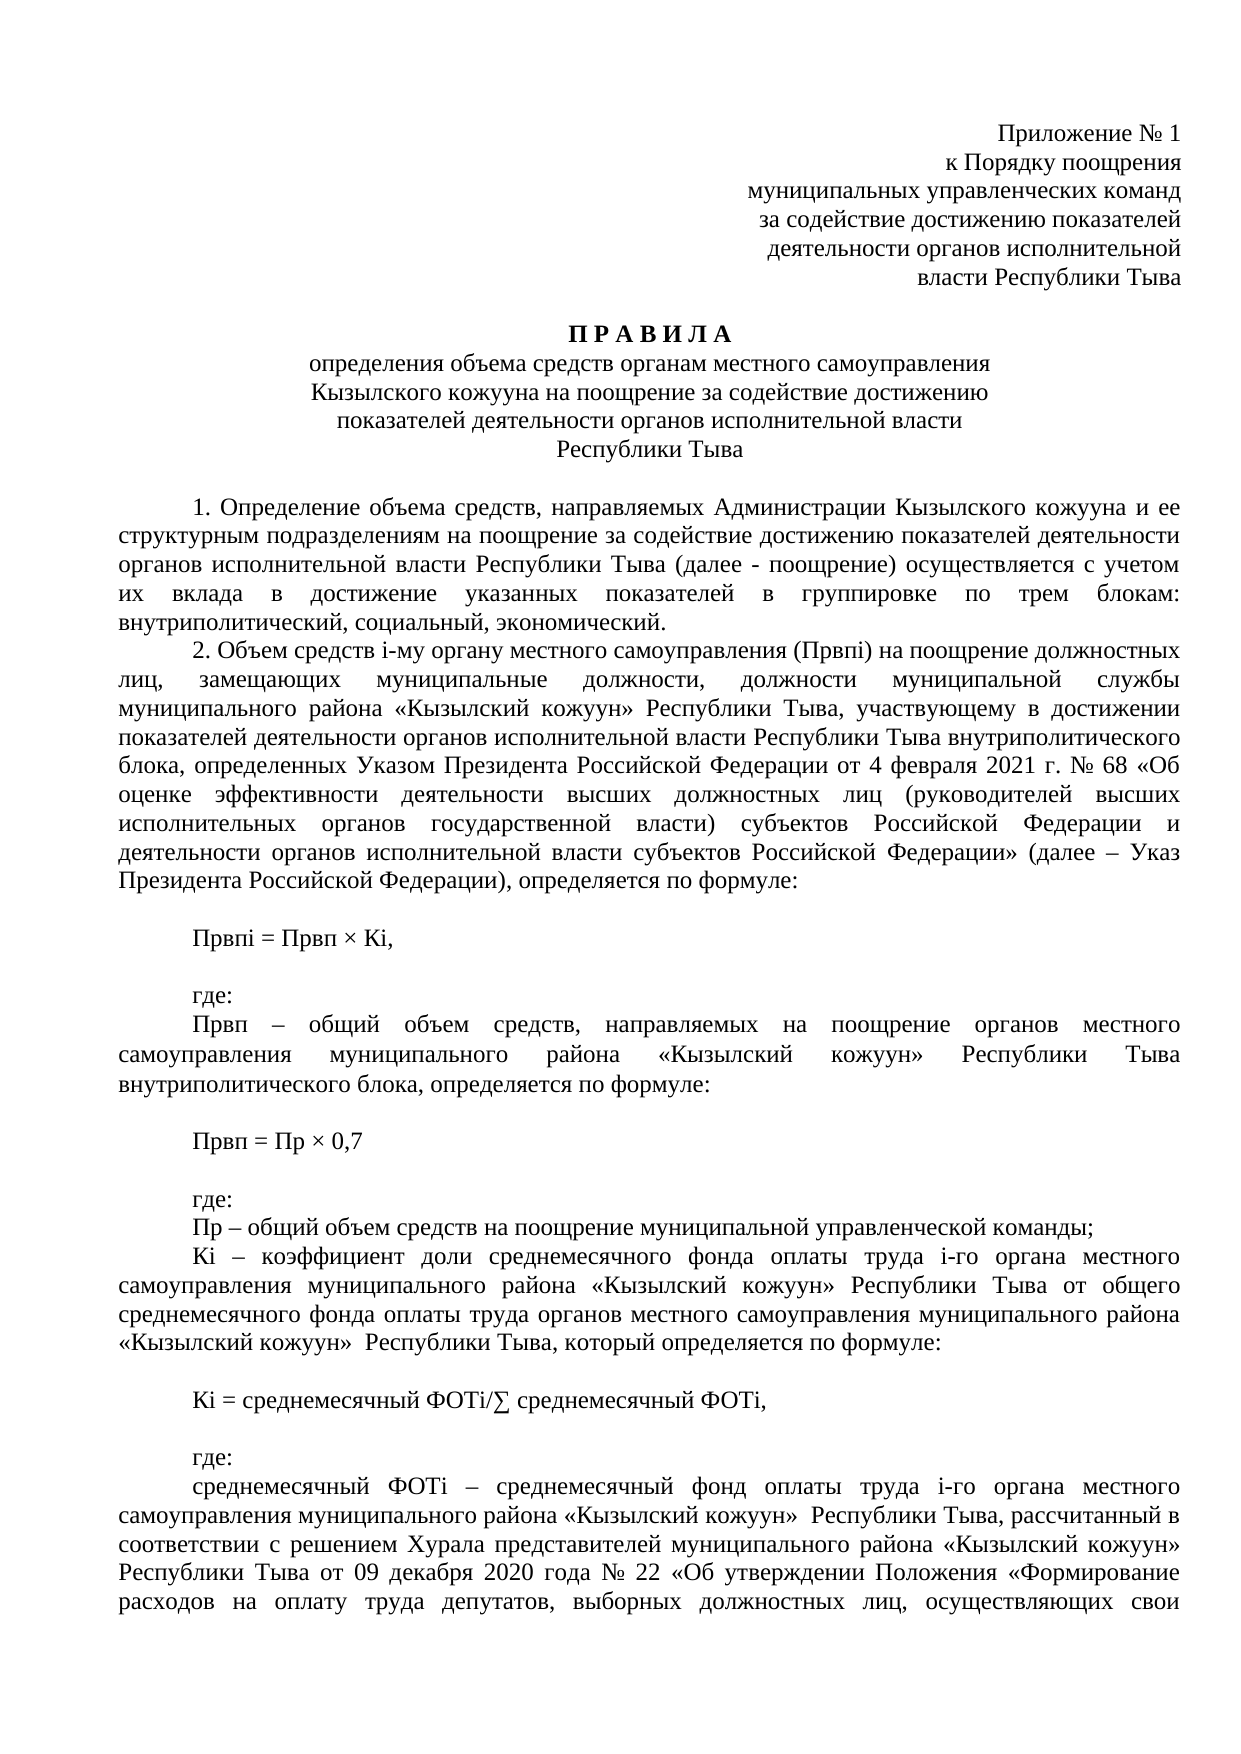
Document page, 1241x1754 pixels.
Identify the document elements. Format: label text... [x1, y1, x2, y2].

text Првп – общий объем средств, направляемых на поощрение органов местного самоуправления муниципального района «Кызылский кожуун» Республики Тыва внутриполитического блока, определяется по формуле: [118, 1009, 1181, 1097]
text 2. Объем средств i-му органу местного самоуправления (Првпi) на поощрение должностных лиц, замещающих муниципальные должности, должности муниципальной службы муниципального района «Кызылский кожуун» Республики Тыва, участвующему в достижении показателей деятельности органов исполнительной власти Республики Тыва внутриполитического блока, определенных Указом Президента Российской Федерации от 4 февраля 2021 г. № 68 «Об оценке эффективности деятельности высших должностных лиц (руководителей высших исполнительных органов государственной власти) субъектов Российской Федерации и деятельности органов исполнительной власти субъектов Российской Федерации» (далее – Указ Президента Российской Федерации), определяется по формуле: [118, 636, 1181, 894]
text Првпi = Првп × Кi, [118, 923, 1181, 952]
text муниципальных управленческих команд [118, 176, 1181, 204]
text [118, 1471, 1181, 1615]
text к Порядку поощрения [118, 147, 1181, 176]
text показателей деятельности органов исполнительной власти [118, 406, 1181, 434]
text деятельности органов исполнительной [118, 233, 1181, 262]
text 1. Определение объема средств, направляемых Администрации Кызылского кожууна и ее структурным подразделениям на поощрение за содействие достижению показателей деятельности органов исполнительной власти Республики Тыва (далее - поощрение) осуществляется с учетом их вклада в достижение указанных показателей в группировке по трем блокам: внутриполитический, социальный, экономический. [118, 492, 1181, 636]
text Кызылского кожууна на поощрение за содействие достижению [118, 377, 1181, 406]
text П Р А В И Л А [118, 319, 1181, 348]
text где: [118, 981, 1181, 1009]
text определения объема средств органам местного самоуправления [118, 348, 1181, 377]
text Првп = Пр × 0,7 [118, 1126, 1181, 1155]
text Республики Тыва [118, 434, 1181, 463]
text Приложение № 1 [118, 118, 1181, 147]
text где: [118, 1184, 1181, 1212]
text власти Республики Тыва [118, 262, 1181, 291]
text где: [118, 1442, 1181, 1471]
text Кi – коэффициент доли среднемесячного фонда оплаты труда i-го органа местного самоуправления муниципального района «Кызылский кожуун» Республики Тыва от общего среднемесячного фонда оплаты труда органов местного самоуправления муниципального района «Кызылский кожуун» Республики Тыва, который определяется по формуле: [118, 1241, 1181, 1356]
text Пр – общий объем средств на поощрение муниципальной управленческой команды; [118, 1212, 1181, 1241]
text Кi = cреднемесячный ФОТi/∑ cреднемесячный ФОТi, [118, 1385, 1181, 1414]
text за содействие достижению показателей [118, 204, 1181, 233]
